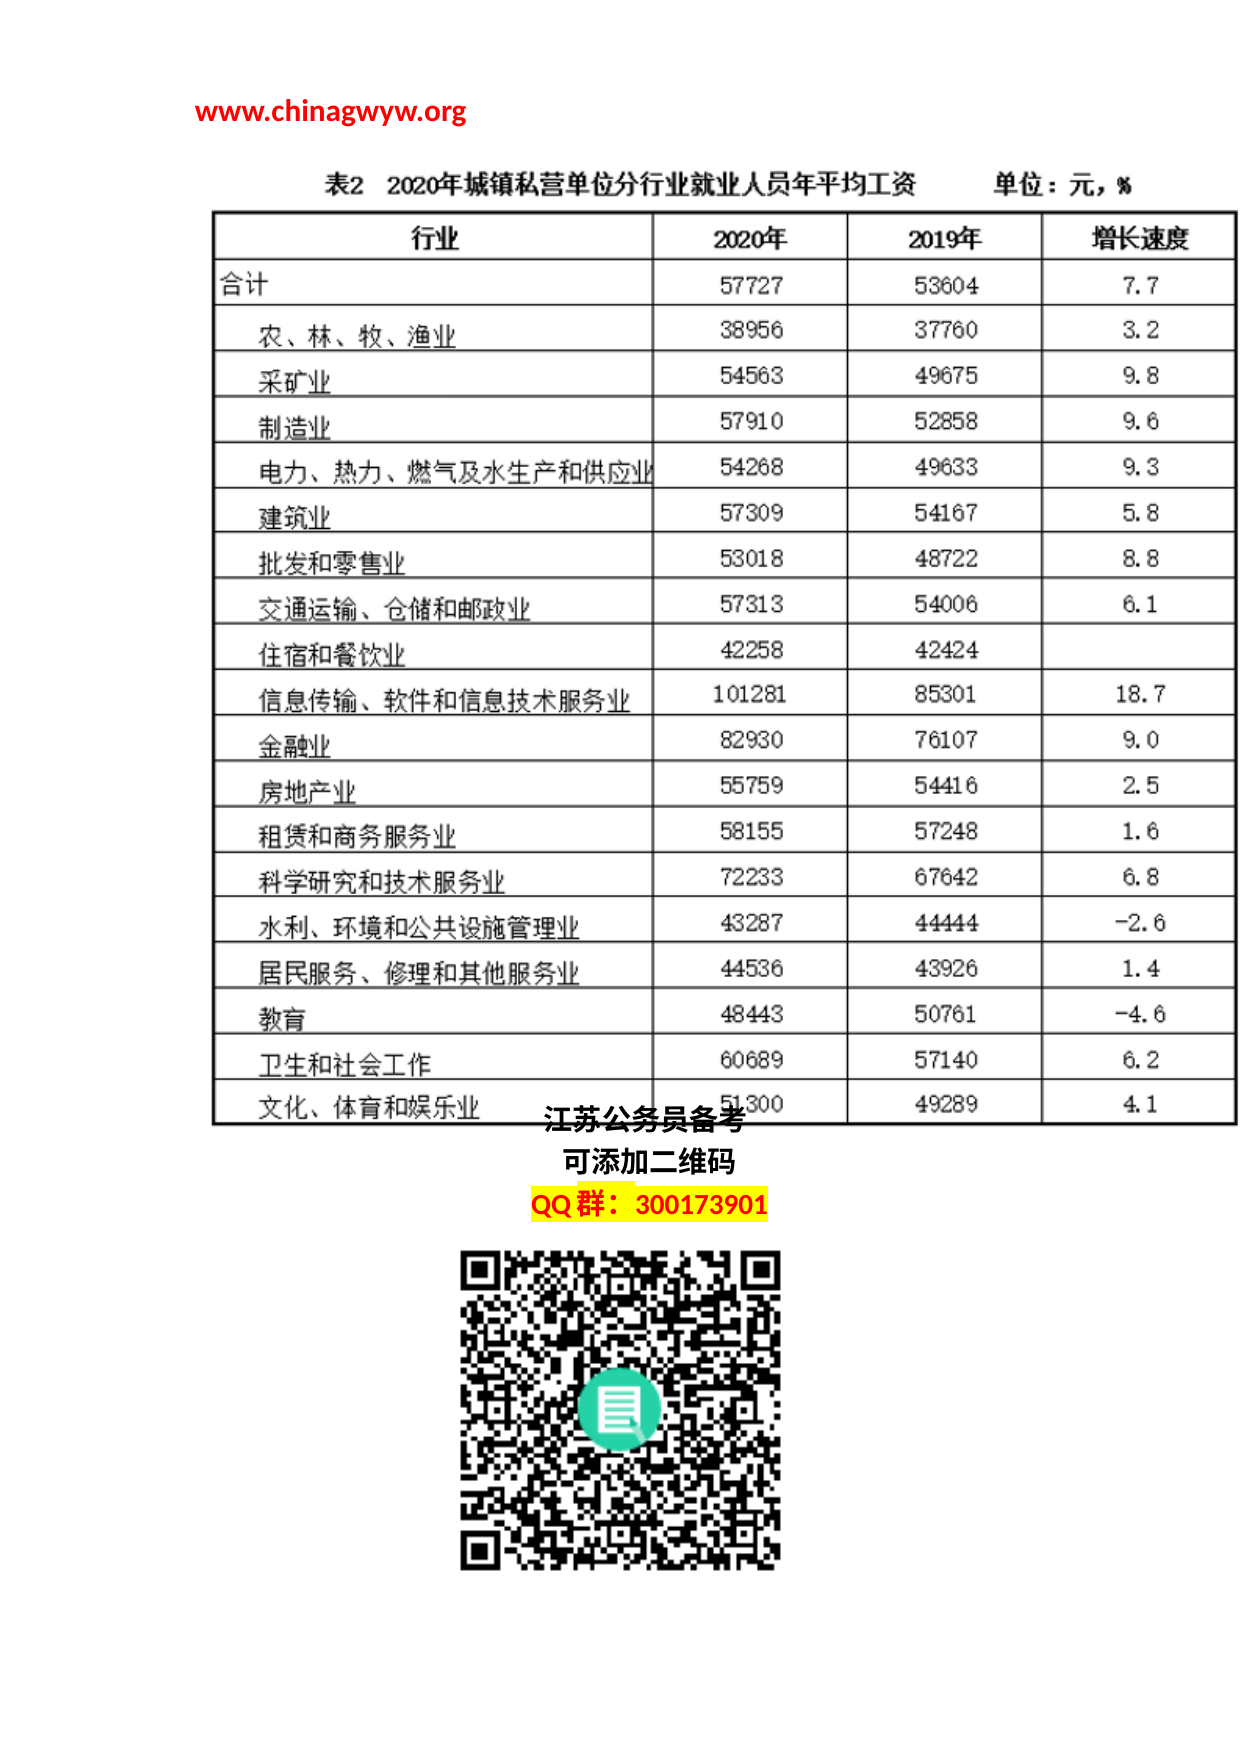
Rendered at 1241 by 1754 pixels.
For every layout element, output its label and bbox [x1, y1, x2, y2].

picture [187, 151, 1241, 1149]
picture [434, 1222, 806, 1598]
